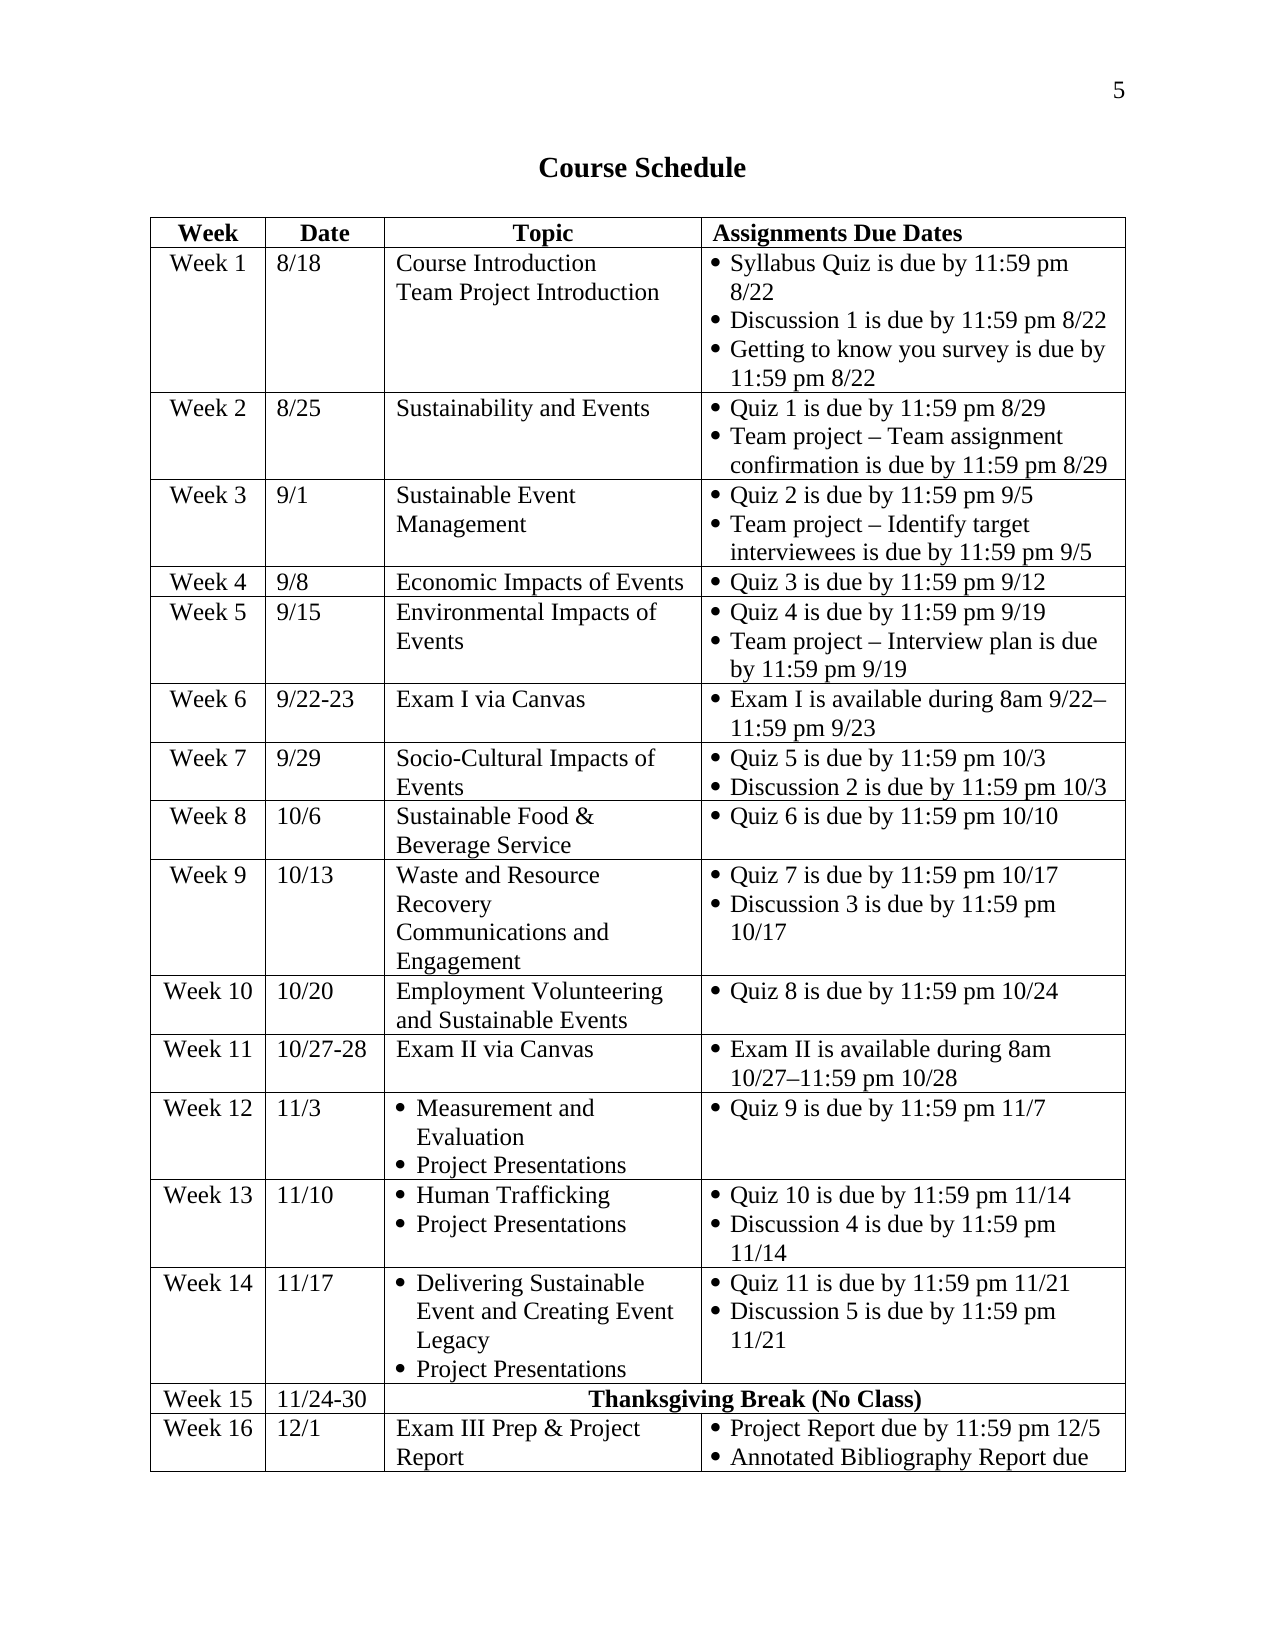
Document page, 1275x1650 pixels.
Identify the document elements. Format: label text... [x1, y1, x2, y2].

table_cell Syllabus Quiz is due by 11:59 pm 8/22 Discussion 1 is due by 11:59 pm 8/22 Getting to know you survey is due by 11:59 pm 8/22 [702, 248, 1125, 392]
table_header Date [266, 218, 384, 247]
table_cell Human Trafficking Project Presentations [385, 1180, 701, 1267]
table_cell 11/17 [266, 1268, 384, 1383]
table_cell Quiz 10 is due by 11:59 pm 11/14 Discussion 4 is due by 11:59 pm 11/14 [702, 1180, 1125, 1267]
table_cell Quiz 6 is due by 11:59 pm 10/10 [702, 801, 1125, 859]
table_cell Quiz 9 is due by 11:59 pm 11/7 [702, 1093, 1125, 1179]
table_cell 9/8 [266, 567, 384, 596]
table_cell Economic Impacts of Events [385, 567, 701, 596]
table_cell Environmental Impacts of Events [385, 597, 701, 683]
table_cell Quiz 2 is due by 11:59 pm 9/5 Team project – Identify target interviewees is due by 11:59 pm 9/5 [702, 480, 1125, 566]
table_cell 10/27-28 [266, 1035, 384, 1092]
table_cell Week 5 [151, 597, 265, 683]
table_cell Measurement and Evaluation Project Presentations [385, 1093, 701, 1179]
table_cell 10/20 [266, 976, 384, 1033]
table_cell Week 11 [151, 1035, 265, 1092]
table_cell Week 15 [151, 1384, 265, 1412]
table_header Assignments Due Dates [702, 218, 1125, 247]
table_cell Week 9 [151, 860, 265, 975]
table_cell Waste and Resource Recovery Communications and Engagement [385, 860, 701, 975]
table_cell Week 2 [151, 393, 265, 479]
table_cell 10/6 [266, 801, 384, 859]
table_cell Thanksgiving Break (No Class) [385, 1384, 1125, 1412]
table_cell Sustainable Food & Beverage Service [385, 801, 701, 859]
table_cell Sustainable Event Management [385, 480, 701, 566]
table_cell Week 6 [151, 684, 265, 742]
table_cell 9/1 [266, 480, 384, 566]
table_header Week [151, 218, 265, 247]
table_cell Week 16 [151, 1414, 265, 1471]
text Course Schedule [159, 150, 1125, 183]
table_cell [385, 1414, 701, 1471]
table_cell 9/29 [266, 743, 384, 800]
table_cell 11/24-30 [266, 1384, 384, 1412]
table_cell Week 10 [151, 976, 265, 1033]
table_cell Delivering Sustainable Event and Creating Event Legacy Project Presentations [385, 1268, 701, 1383]
table_cell Course Introduction Team Project Introduction [385, 248, 701, 392]
table_cell 9/15 [266, 597, 384, 683]
table_cell 8/18 [266, 248, 384, 392]
table_cell Week 4 [151, 567, 265, 596]
table_cell Exam I via Canvas [385, 684, 701, 742]
table_cell Quiz 8 is due by 11:59 pm 10/24 [702, 976, 1125, 1033]
table_cell 9/22-23 [266, 684, 384, 742]
table_cell Exam II via Canvas [385, 1035, 701, 1092]
table_cell Quiz 11 is due by 11:59 pm 11/21 Discussion 5 is due by 11:59 pm 11/21 [702, 1268, 1125, 1383]
table_cell 11/10 [266, 1180, 384, 1267]
table_cell Socio-Cultural Impacts of Events [385, 743, 701, 800]
table_cell 10/13 [266, 860, 384, 975]
table_cell Week 8 [151, 801, 265, 859]
table_cell Week 1 [151, 248, 265, 392]
table_cell Quiz 4 is due by 11:59 pm 9/19 Team project – Interview plan is due by 11:59 pm 9/19 [702, 597, 1125, 683]
table_cell Week 3 [151, 480, 265, 566]
table_cell Exam I is available during 8am 9/22– 11:59 pm 9/23 [702, 684, 1125, 742]
table_cell Quiz 5 is due by 11:59 pm 10/3 Discussion 2 is due by 11:59 pm 10/3 [702, 743, 1125, 800]
table_cell Quiz 3 is due by 11:59 pm 9/12 [702, 567, 1125, 596]
table_cell 8/25 [266, 393, 384, 479]
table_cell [702, 1414, 1125, 1471]
table_cell Quiz 7 is due by 11:59 pm 10/17 Discussion 3 is due by 11:59 pm 10/17 [702, 860, 1125, 975]
table_cell Exam II is available during 8am 10/27–11:59 pm 10/28 [702, 1035, 1125, 1092]
table_header Topic [385, 218, 701, 247]
table_cell Sustainability and Events [385, 393, 701, 479]
table_cell Quiz 1 is due by 11:59 pm 8/29 Team project – Team assignment confirmation is due by 11:59 pm 8/29 [702, 393, 1125, 479]
table_cell 12/1 [266, 1414, 384, 1471]
table_cell Week 12 [151, 1093, 265, 1179]
table_cell 11/3 [266, 1093, 384, 1179]
table_cell Week 13 [151, 1180, 265, 1267]
table_cell Employment Volunteering and Sustainable Events [385, 976, 701, 1033]
table_cell Week 14 [151, 1268, 265, 1383]
table_cell Week 7 [151, 743, 265, 800]
